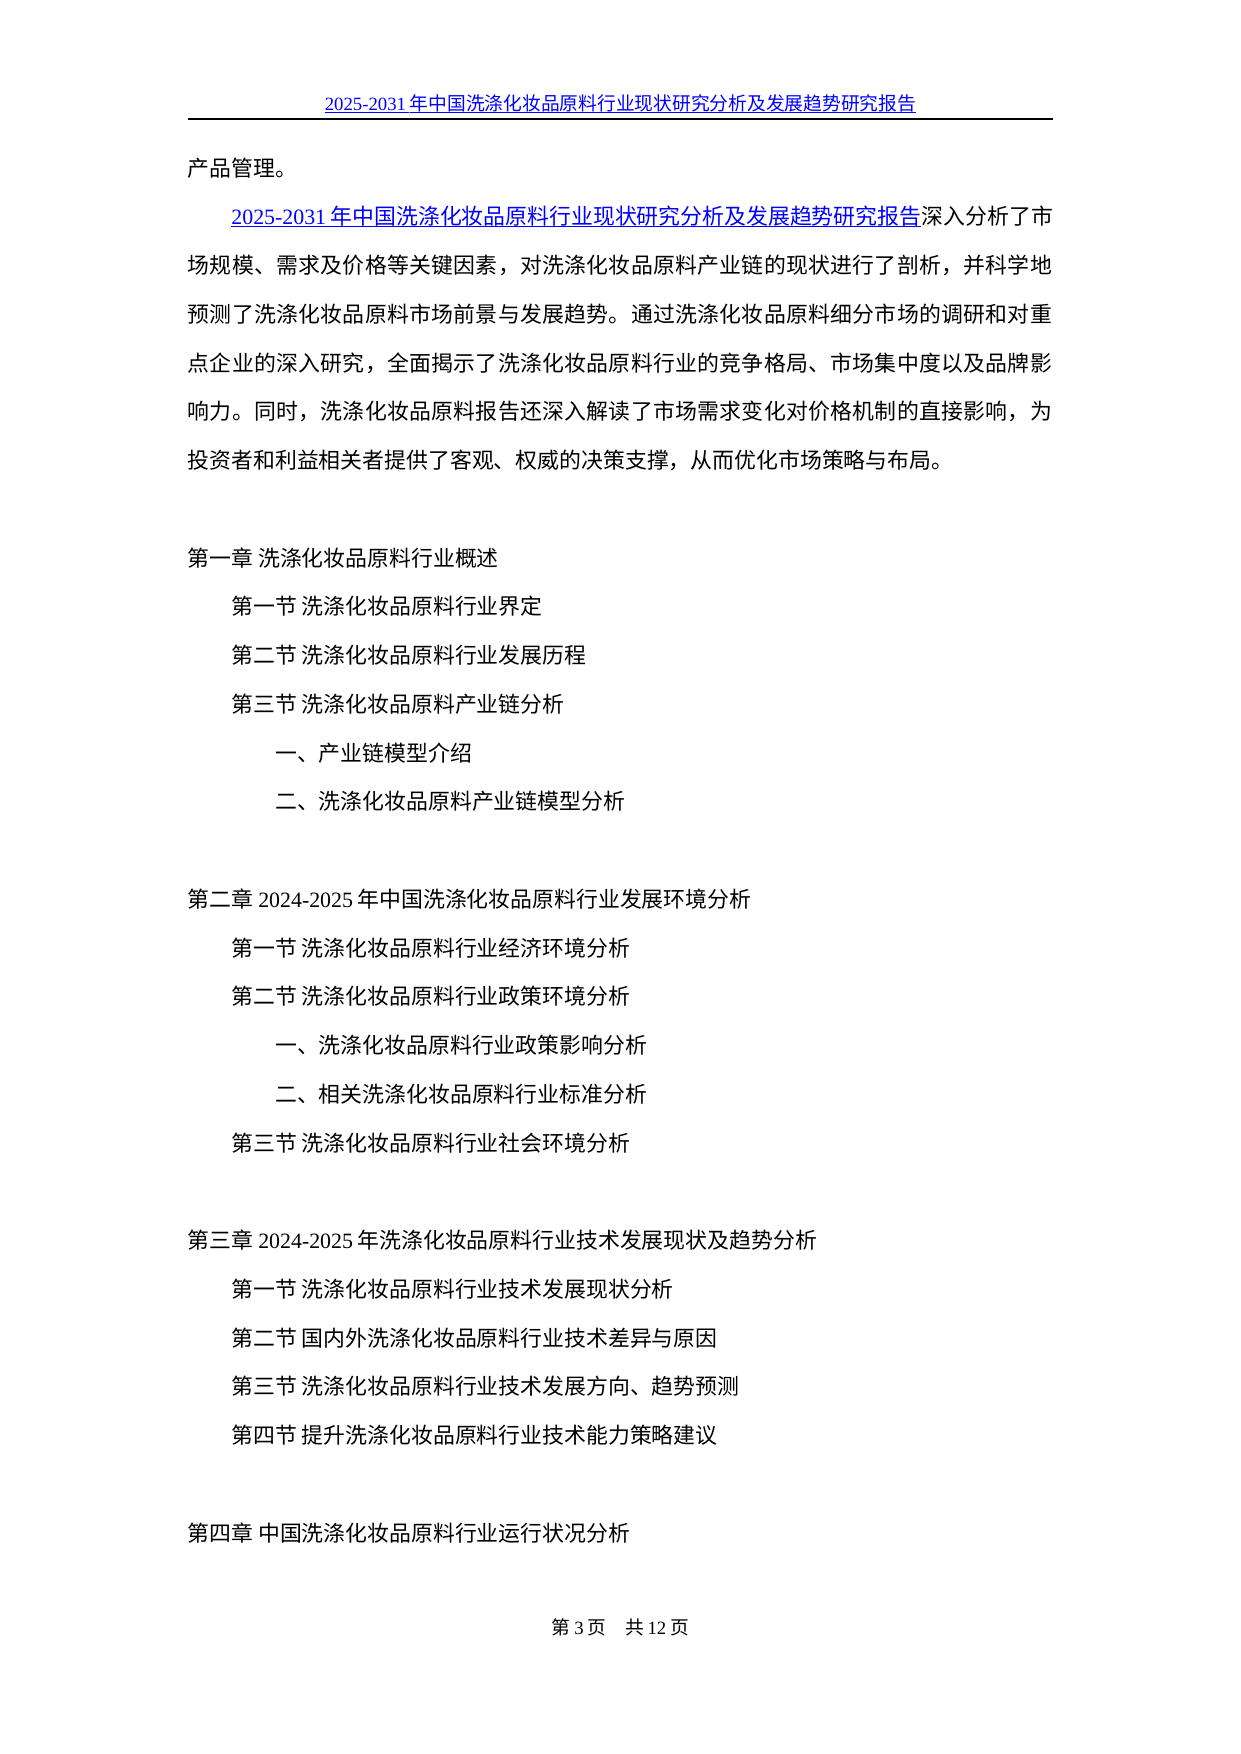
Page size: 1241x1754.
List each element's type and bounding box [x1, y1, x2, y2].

text [187, 150, 1053, 1548]
